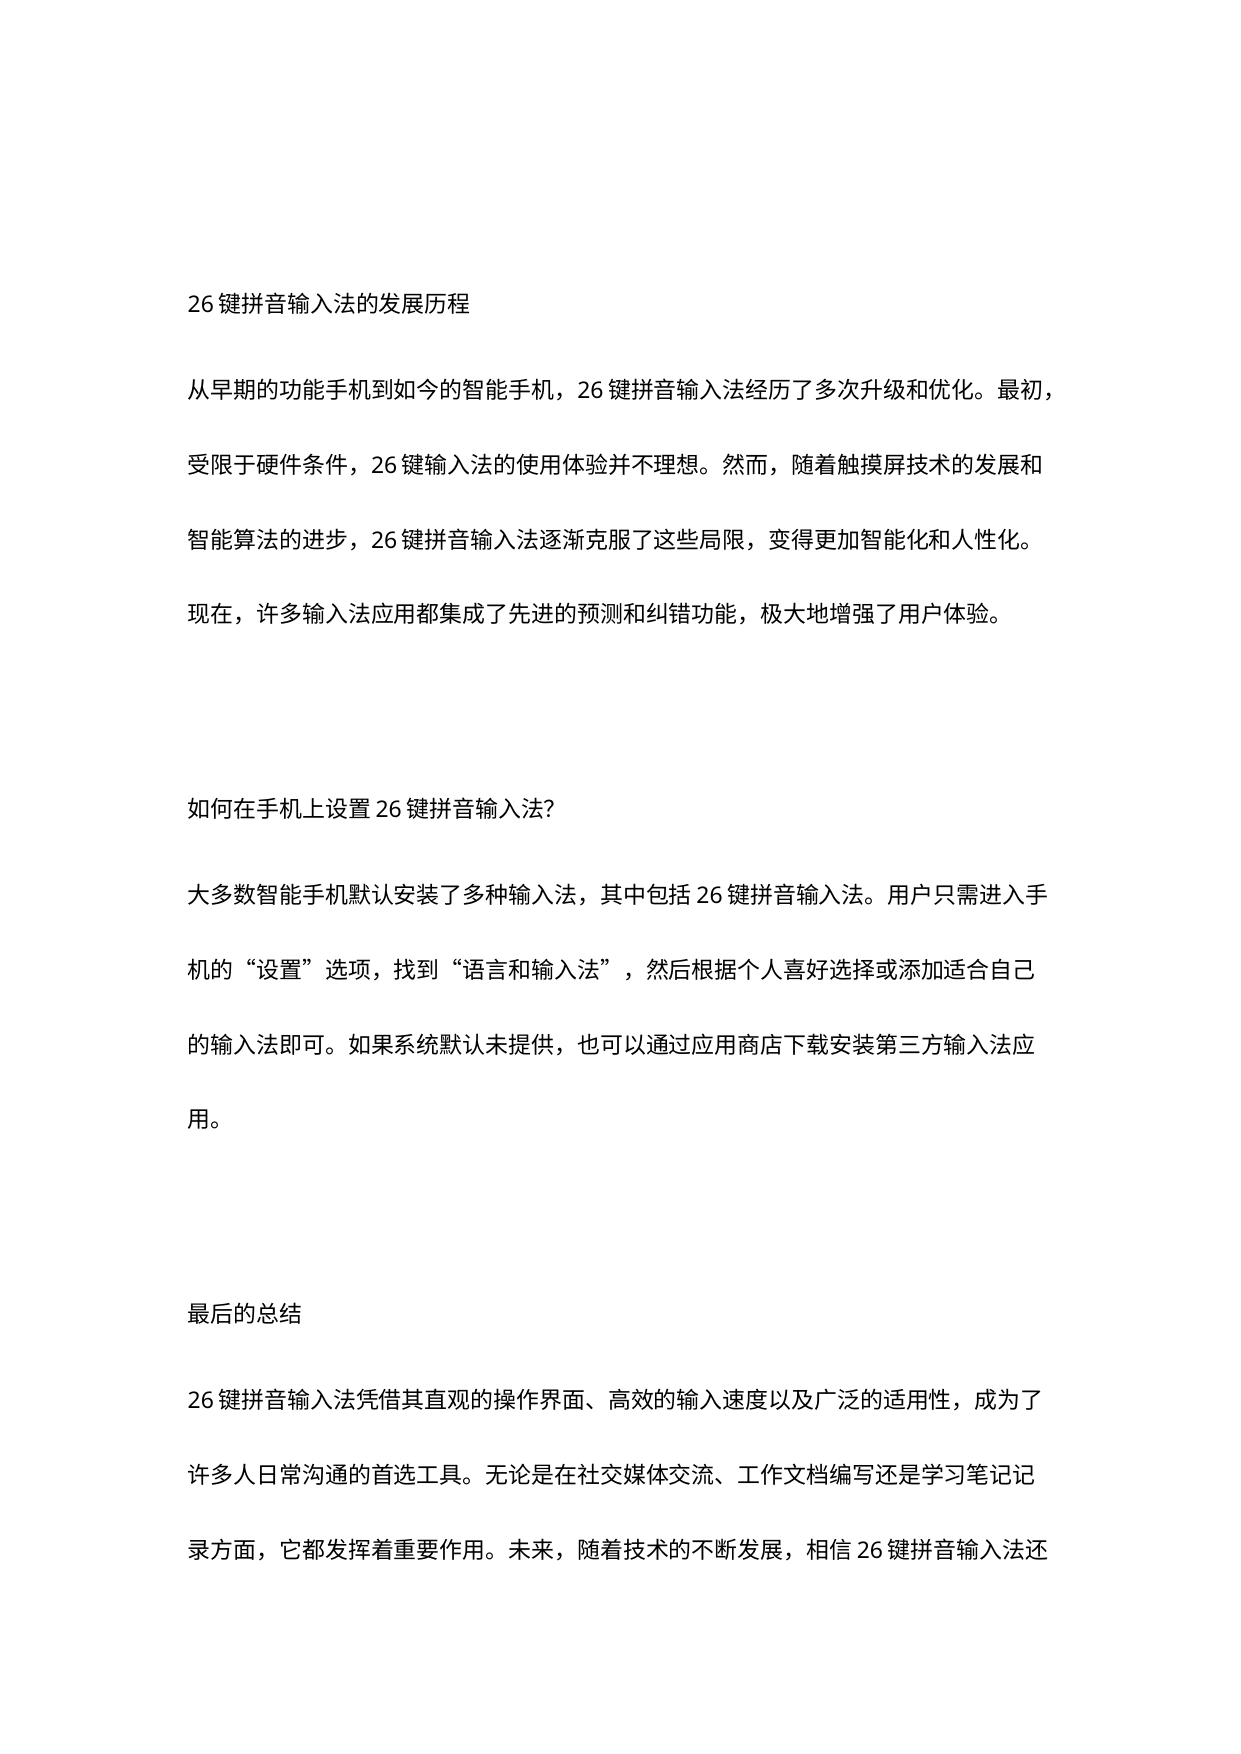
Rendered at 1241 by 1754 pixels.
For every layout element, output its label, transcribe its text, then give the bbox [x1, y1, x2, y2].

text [187, 1366, 1053, 1581]
text 从早期的功能手机到如今的智能手机，26键拼音输入法经历了多次升级和优化。最初，受限于硬件条件，26键输入法的使用体验并不理想。然而，随着触摸屏技术的发展和智能算法的进步，26键拼音输入法逐渐克服了这些局限，变得更加智能化和人性化。现在，许多输入法应用都集成了先进的预测和纠错功能，极大地增强了用户体验。 [187, 356, 1053, 645]
text 如何在手机上设置26键拼音输入法？ [187, 775, 1053, 840]
text 26键拼音输入法的发展历程 [187, 270, 1053, 335]
text 大多数智能手机默认安装了多种输入法，其中包括26键拼音输入法。用户只需进入手机的“设置”选项，找到“语言和输入法”，然后根据个人喜好选择或添加适合自己的输入法即可。如果系统默认未提供，也可以通过应用商店下载安装第三方输入法应用。 [187, 861, 1053, 1150]
text 最后的总结 [187, 1280, 1053, 1345]
